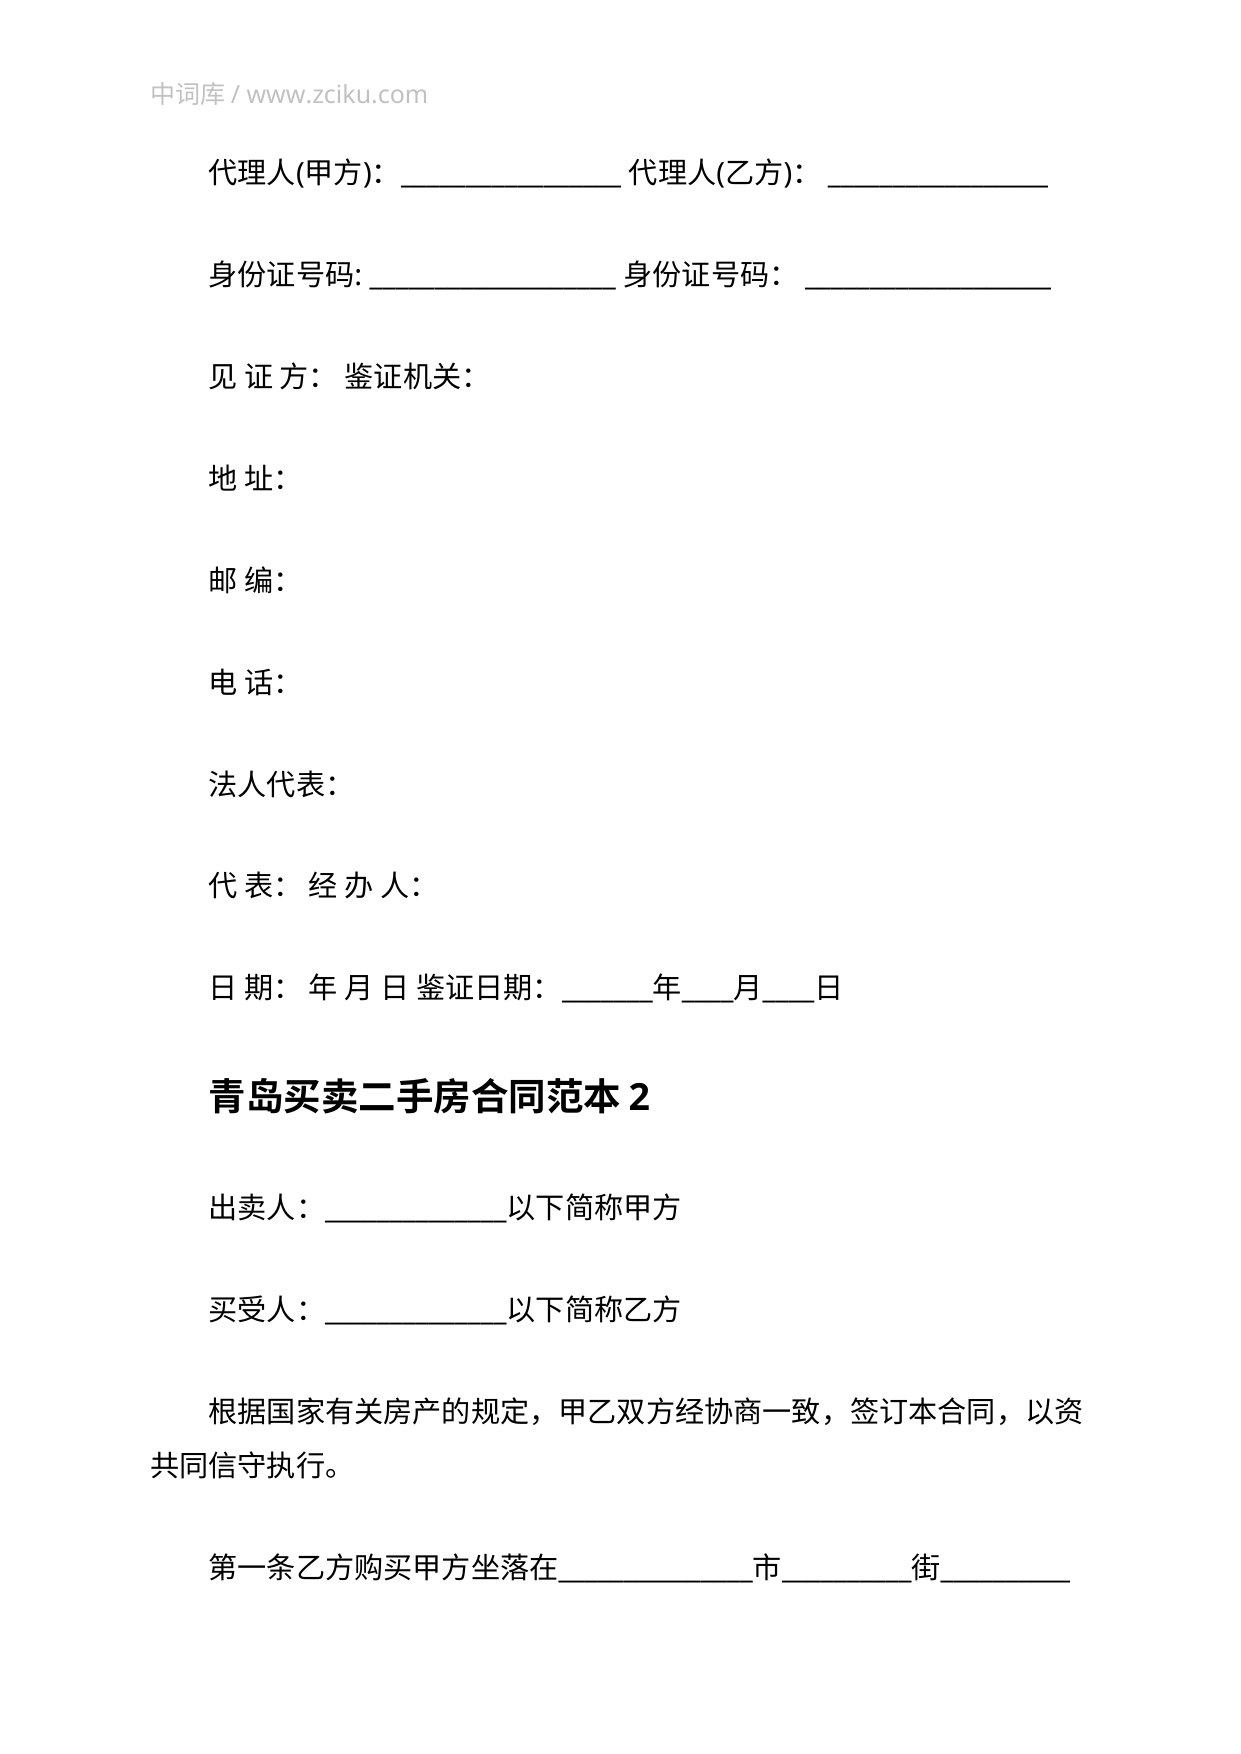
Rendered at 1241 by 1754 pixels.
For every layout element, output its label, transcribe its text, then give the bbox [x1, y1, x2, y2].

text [150, 1545, 1090, 1587]
text 根据国家有关房产的规定，甲乙双方经协商一致，签订本合同，以资共同信守执行。 [150, 1388, 1090, 1485]
text 见 证 方： 鉴证机关： [150, 354, 1090, 396]
text 代 表： 经 办 人： [150, 863, 1090, 905]
text 日 期： 年 月 日 鉴证日期：_______年____月____日 [150, 964, 1090, 1007]
text 身份证号码: ___________________ 身份证号码： ___________________ [150, 252, 1090, 294]
text 法人代表： [150, 761, 1090, 803]
text 买受人：______________以下简称乙方 [150, 1286, 1090, 1328]
text 邮 编： [150, 557, 1090, 600]
text 青岛买卖二手房合同范本2 [150, 1067, 1090, 1121]
text 地 址： [150, 456, 1090, 498]
text 出卖人：______________以下简称甲方 [150, 1184, 1090, 1227]
text 代理人(甲方)：_________________ 代理人(乙方)： _________________ [150, 150, 1090, 192]
text 电 话： [150, 659, 1090, 702]
